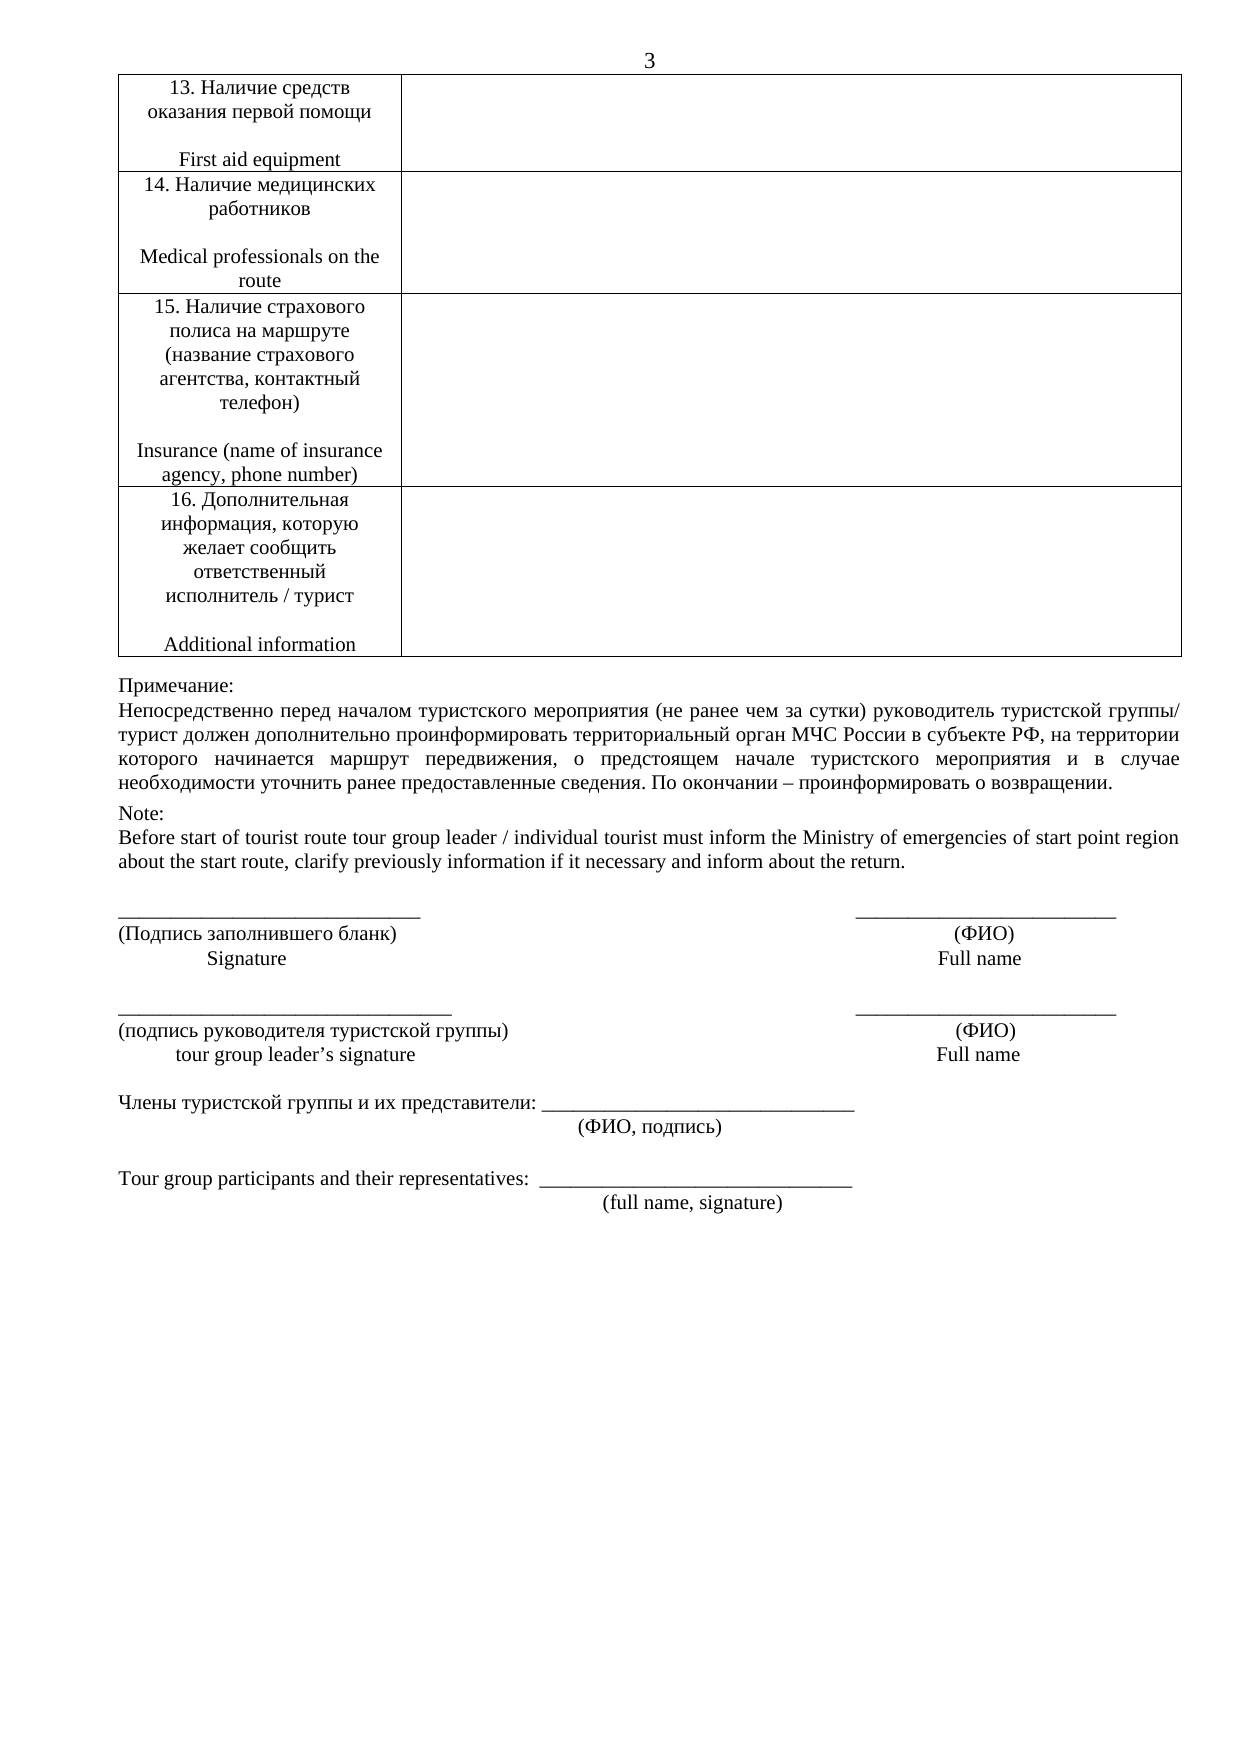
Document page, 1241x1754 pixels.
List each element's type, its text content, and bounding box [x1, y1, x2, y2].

text Примечание: [118, 673, 1181, 697]
text (подпись руководителя туристской группы) (ФИО) [118, 1018, 1181, 1042]
text (full name, signature) [118, 1190, 1181, 1214]
text Tour group participants and their representatives: ______________________________ [118, 1166, 1181, 1190]
text ________________________________ _________________________ [118, 993, 1181, 1018]
table_cell [402, 172, 1181, 292]
text (ФИО, подпись) [118, 1114, 1181, 1138]
table_cell 16. Дополнительная информация, которую желает сообщить ответственный исполнитель / турист Additional information [119, 487, 401, 656]
table_cell [402, 75, 1181, 171]
table_cell 14. Наличие медицинских работников Medical professionals on the route [119, 172, 401, 292]
table_cell [402, 294, 1181, 486]
text tour group leader’s signature Full name [118, 1042, 1181, 1066]
table_cell 15. Наличие страхового полиса на маршруте (название страхового агентства, контактный телефон) Insurance (name of insurance agency, phone number) [119, 294, 401, 486]
text _____________________________ _________________________ [118, 897, 1181, 921]
table_cell [402, 487, 1181, 656]
text Члены туристской группы и их представители: ______________________________ [118, 1090, 1181, 1114]
text Signature Full name [118, 945, 1181, 969]
text Непосредственно перед началом туристского мероприятия (не ранее чем за сутки) руководитель туристской группы/ турист должен дополнительно проинформировать территориальный орган МЧС России в субъекте РФ, на территории которого начинается маршрут передвижения, о предстоящем начале туристского мероприятия и в случае необходимости уточнить ранее предоставленные сведения. По окончании – проинформировать о возвращении. [118, 697, 1181, 794]
text Note: [118, 801, 1181, 825]
text Before start of tourist route tour group leader / individual tourist must inform the Ministry of emergencies of start point region about the start route, clarify previously information if it necessary and inform about the return. [118, 825, 1181, 873]
text (Подпись заполнившего бланк) (ФИО) [118, 921, 1181, 945]
table_cell 13. Наличие средств оказания первой помощи First aid equipment [119, 75, 401, 171]
